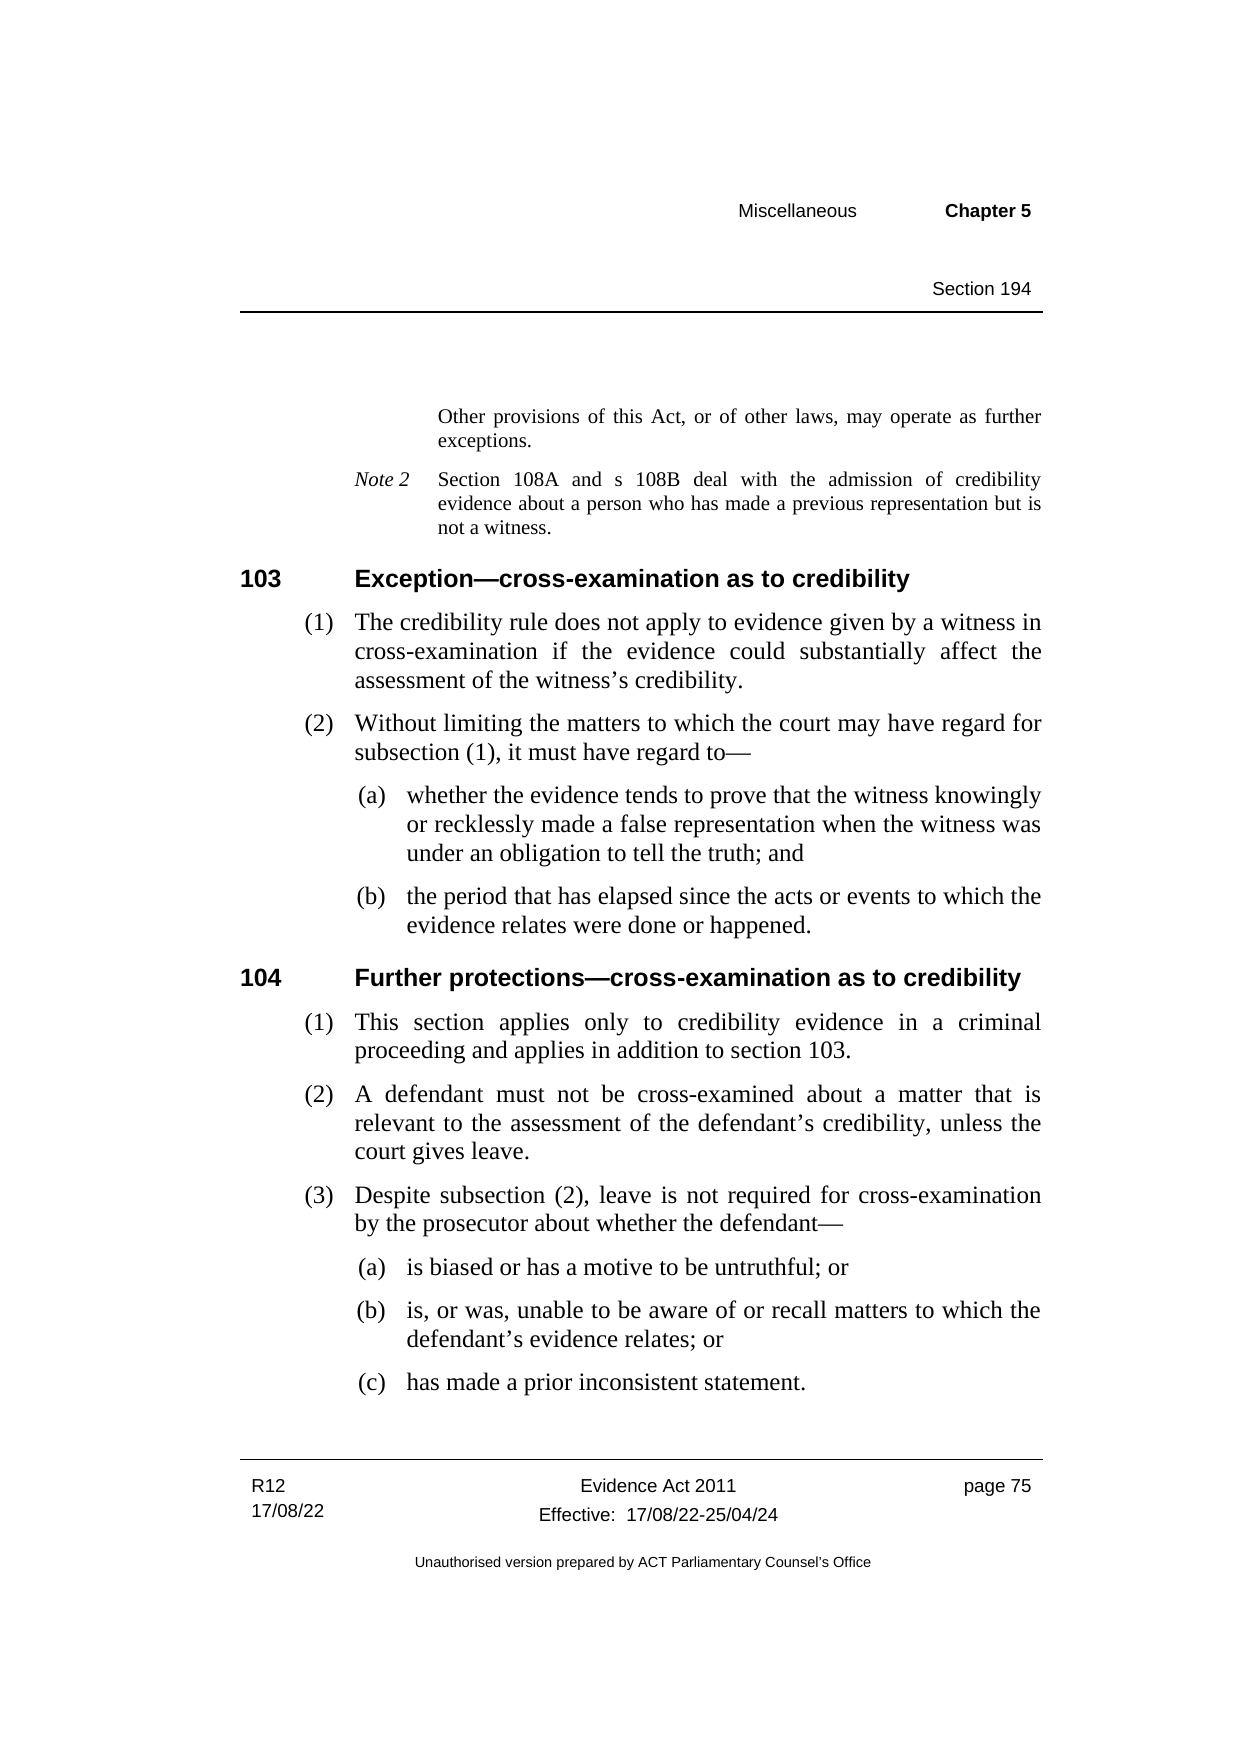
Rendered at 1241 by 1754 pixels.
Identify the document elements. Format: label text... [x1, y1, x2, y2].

text (a) whether the evidence tends to prove that the witness knowingly or recklessly made a false representation when the witness was under an obligation to tell the truth; and [240, 780, 1042, 866]
text 103 Exception—cross-examination as to credibility [240, 564, 1042, 593]
text (b) the period that has elapsed since the acts or events to which the evidence relates were done or happened. [240, 881, 1042, 938]
text (2) A defendant must not be cross-examined about a matter that is relevant to the assessment of the defendant’s credibility, unless the court gives leave. [240, 1079, 1042, 1165]
text (1) This section applies only to credibility evidence in a criminal proceeding and applies in addition to section 103. [240, 1007, 1042, 1064]
text (1) The credibility rule does not apply to evidence given by a witness in cross-examination if the evidence could substantially affect the assessment of the witness’s credibility. [240, 607, 1042, 693]
text (3) Despite subsection (2), leave is not required for cross-examination by the prosecutor about whether the defendant— [240, 1180, 1042, 1237]
text (c) has made a prior inconsistent statement. [240, 1367, 1042, 1396]
text (2) Without limiting the matters to which the court may have regard for subsection (1), it must have regard to— [240, 708, 1042, 766]
text 104 Further protections—cross-examination as to credibility [240, 963, 1042, 992]
text Other provisions of this Act, or of other laws, may operate as further exceptions. [438, 404, 1042, 452]
text (b) is, or was, unable to be aware of or recall matters to which the defendant’s evidence relates; or [240, 1295, 1042, 1353]
text (a) is biased or has a motive to be untruthful; or [240, 1252, 1042, 1281]
text Note 2 Section 108A and s 108B deal with the admission of credibility evidence about a person who has made a previous representation but is not a witness. [354, 467, 1042, 539]
